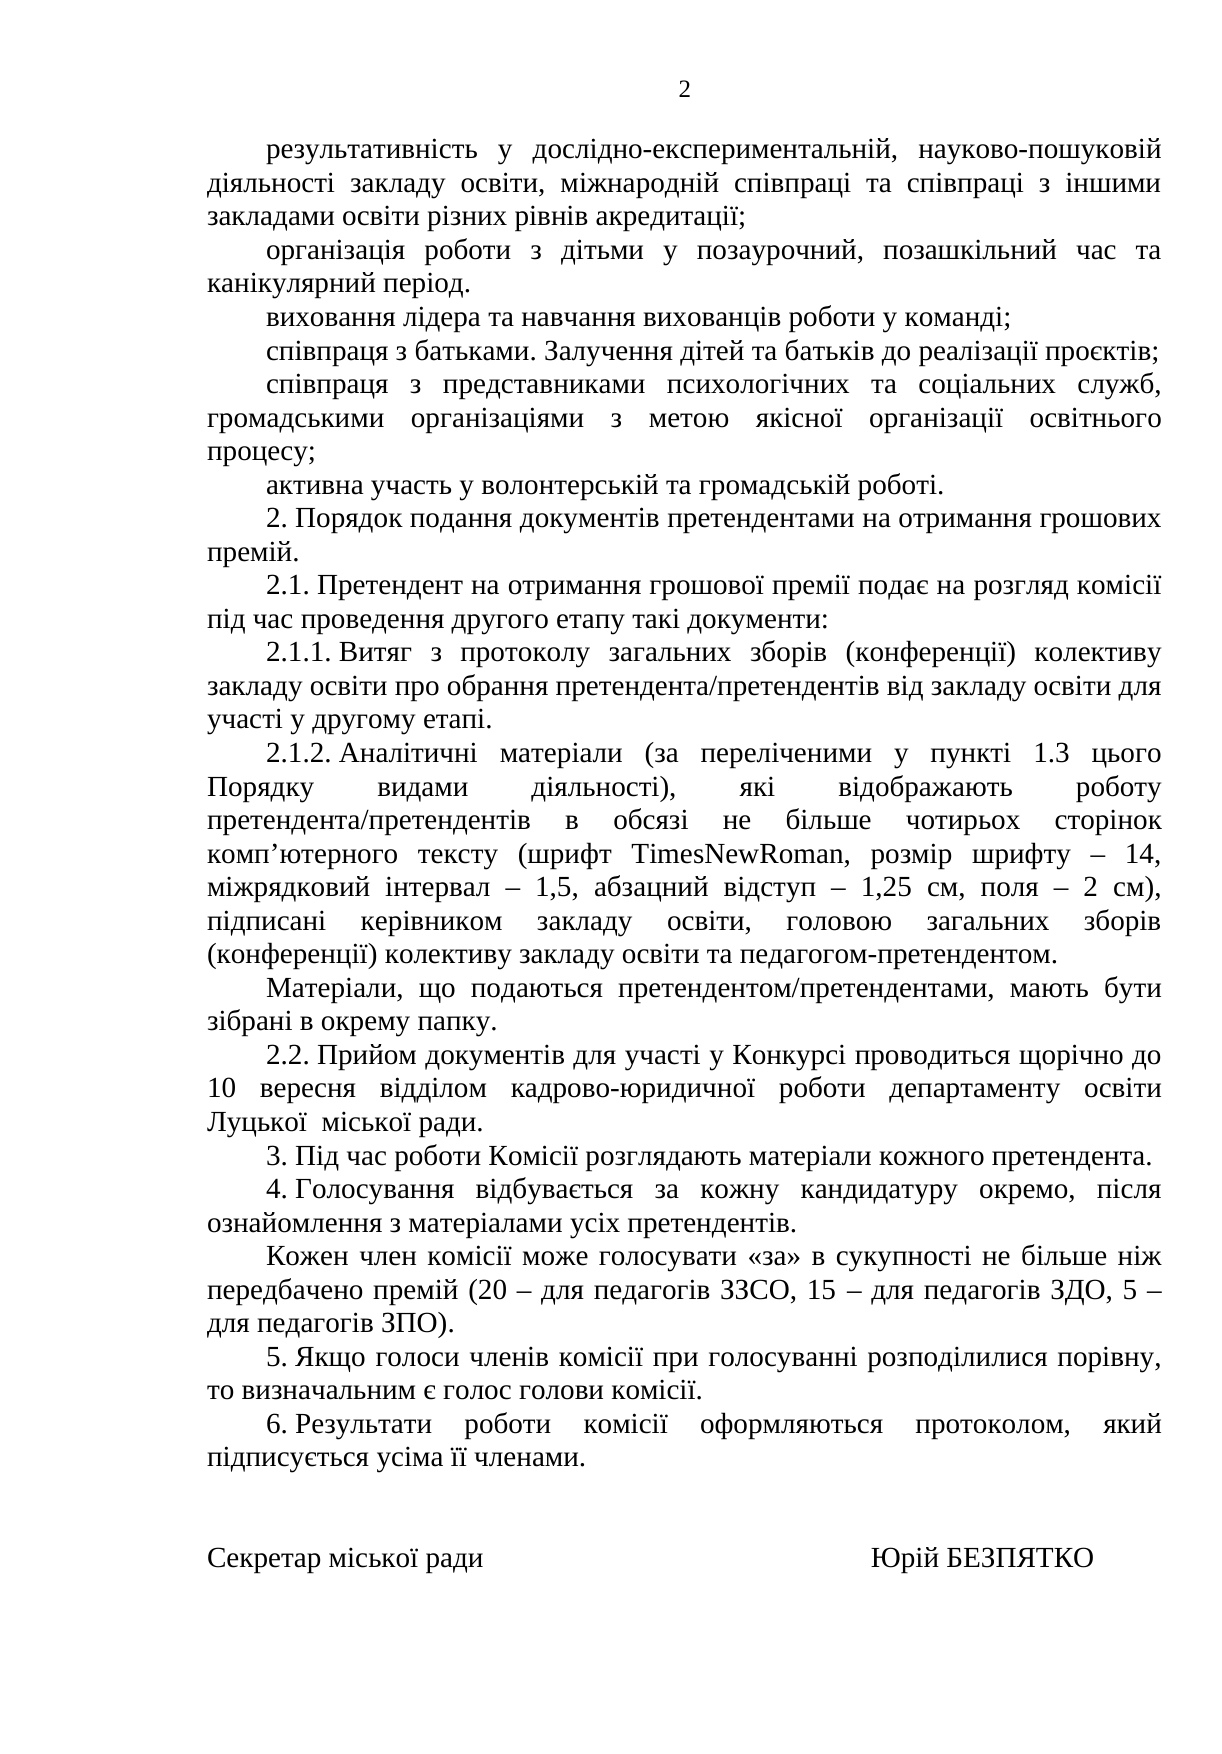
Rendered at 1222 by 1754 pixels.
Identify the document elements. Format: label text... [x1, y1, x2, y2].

text 2.2. Прийом документів для участі у Конкурсі проводиться щорічно до 10 вересня відділом кадрово-юридичної роботи департаменту освіти Луцької міської ради. [207, 1037, 1162, 1138]
text 2.1.1. Витяг з протоколу загальних зборів (конференції) колективу закладу освіти про обрання претендента/претендентів від закладу освіти для участі у другому етапі. [207, 634, 1162, 735]
text організація роботи з дітьми у позаурочний, позашкільний час та канікулярний період. [207, 232, 1162, 299]
text 5. Якщо голоси членів комісії при голосуванні розподілилися порівну, то визначальним є голос голови комісії. [207, 1339, 1162, 1406]
text Матеріали, що подаються претендентом/претендентами, мають бути зібрані в окрему папку. [207, 970, 1162, 1037]
text співпраця з батьками. Залучення дітей та батьків до реалізації проєктів; [207, 333, 1162, 366]
text Кожен член комісії може голосувати «за» в сукупності не більше ніж передбачено премій (20 – для педагогів ЗЗСО, 15 – для педагогів ЗДО, 5 – для педагогів ЗПО). [207, 1238, 1162, 1339]
text результативність у дослідно-експериментальній, науково-пошуковій діяльності закладу освіти, міжнародній співпраці та співпраці з іншими закладами освіти різних рівнів акредитації; [207, 131, 1162, 232]
text активна участь у волонтерській та громадській роботі. [207, 467, 1162, 500]
text 2.1.2. Аналітичні матеріали (за переліченими у пункті 1.3 цього Порядку видами діяльності), які відображають роботу претендента/претендентів в обсязі не більше чотирьох сторінок комп’ютерного тексту (шрифт TimesNewRoman, розмір шрифту – 14, міжрядковий інтервал – 1,5, абзацний відступ – 1,25 см, поля – 2 см), підписані керівником закладу освіти, головою загальних зборів (конференції) колективу закладу освіти та педагогом-претендентом. [207, 735, 1162, 970]
text 2. Порядок подання документів претендентами на отримання грошових премій. [207, 500, 1162, 567]
text виховання лідера та навчання вихованців роботи у команді; [207, 299, 1162, 333]
text 2.1. Претендент на отримання грошової премії подає на розгляд комісії під час проведення другого етапу такі документи: [207, 567, 1162, 634]
text 3. Під час роботи Комісії розглядають матеріали кожного претендента. [207, 1138, 1162, 1171]
text співпраця з представниками психологічних та соціальних служб, громадськими організаціями з метою якісної організації освітнього процесу; [207, 366, 1162, 467]
text Секретар міської ради Юрій БЕЗПЯТКО [207, 1540, 1162, 1574]
text 6. Результати роботи комісії оформляються протоколом, який підписується усіма її членами. [207, 1406, 1162, 1473]
text 4. Голосування відбувається за кожну кандидатуру окремо, після ознайомлення з матеріалами усіх претендентів. [207, 1171, 1162, 1238]
